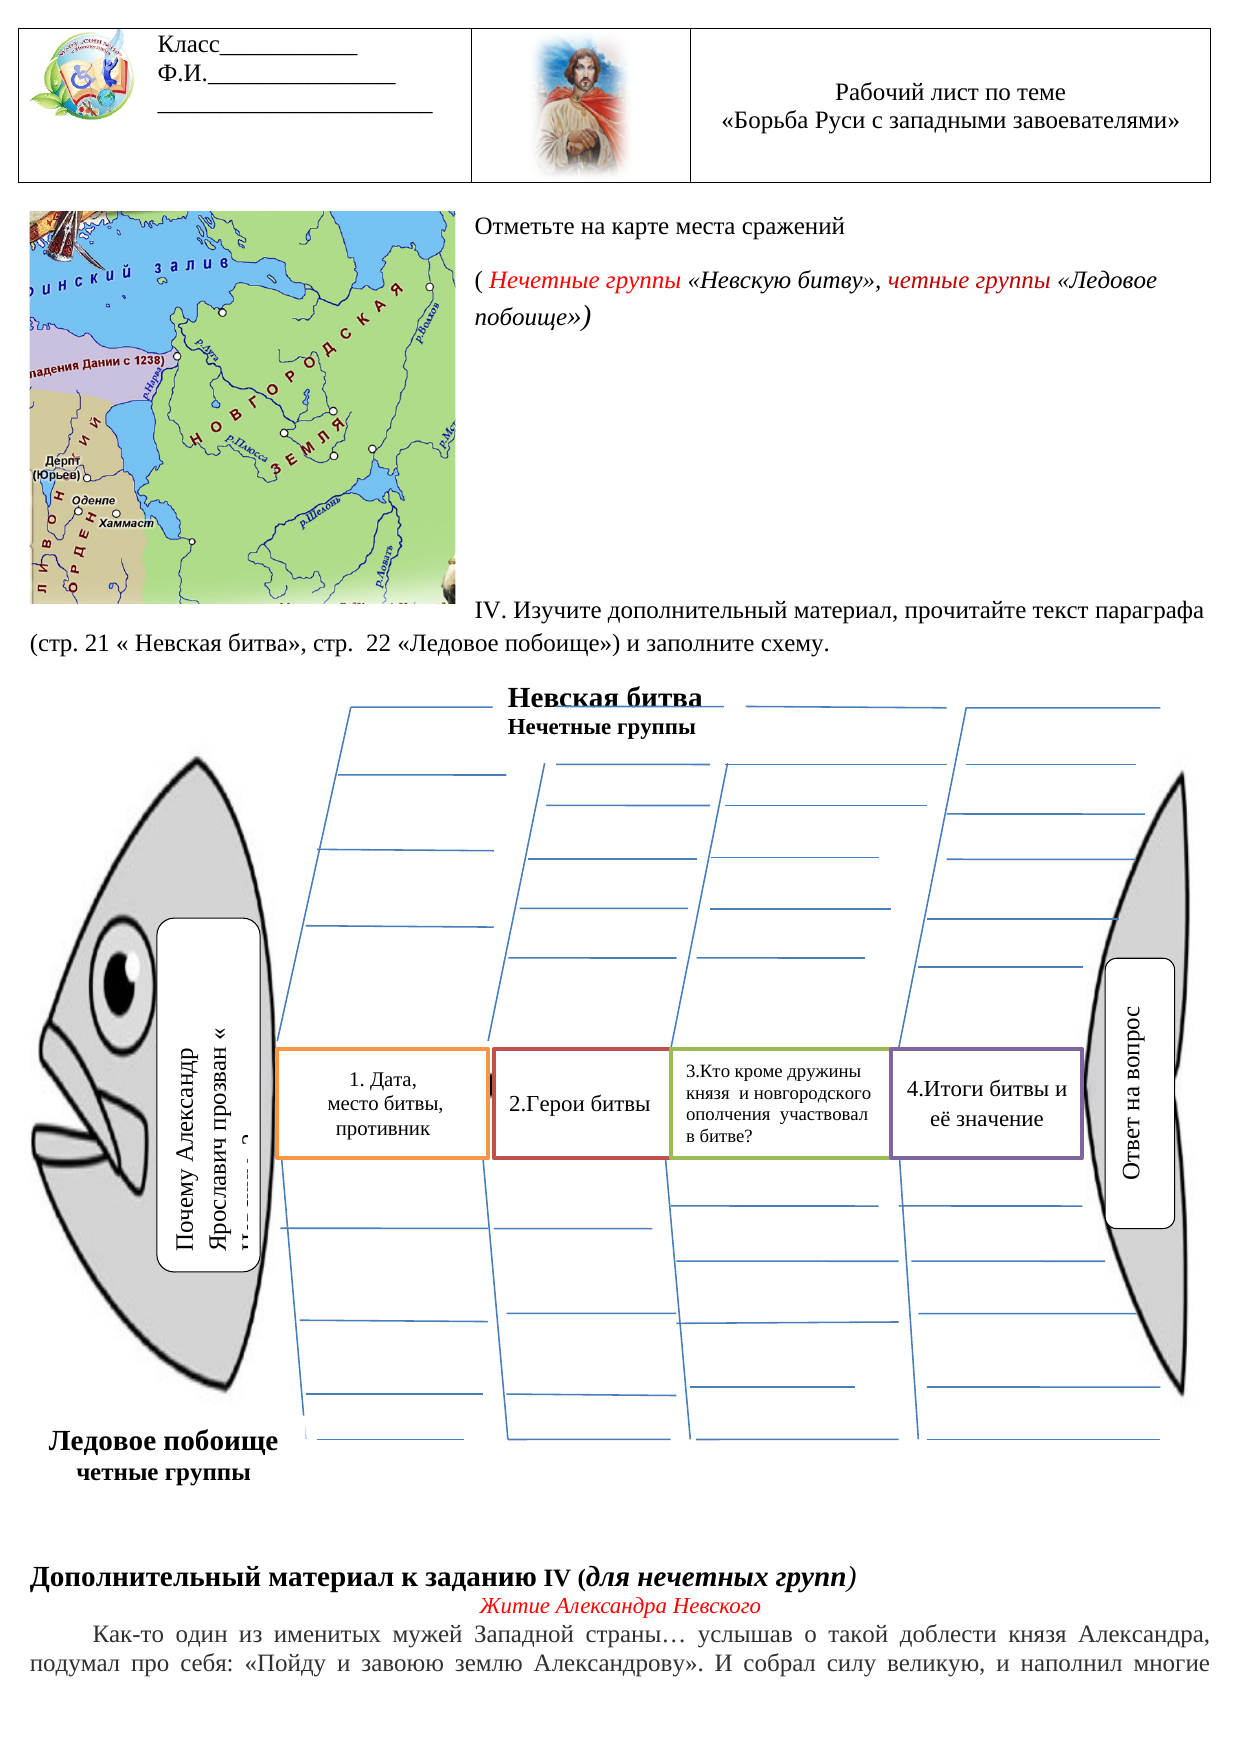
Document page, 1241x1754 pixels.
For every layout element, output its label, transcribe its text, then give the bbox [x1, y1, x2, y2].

picture [667, 1160, 915, 1416]
picture [29, 211, 456, 604]
text ( Нечетные группы «Невскую битву», четные группы «Ледовое побоище») [456, 265, 1211, 332]
text Дополнительный материал к заданию IV (для нечетных групп) [29, 1559, 1211, 1592]
picture [289, 1230, 504, 1416]
text Отметьте на карте места сражений [456, 211, 1211, 240]
picture [900, 741, 1211, 1416]
picture [29, 741, 726, 1416]
picture [673, 741, 958, 1047]
text IV. Изучите дополнительный материал, прочитайте текст параграфа (стр. 21 « Невская битва», стр. 22 «Ледовое побоище») и заполните схему. [29, 595, 1211, 657]
picture [558, 58, 604, 152]
picture [29, 29, 139, 124]
picture [283, 1160, 488, 1227]
text Житие Александра Невского [29, 1592, 1211, 1619]
